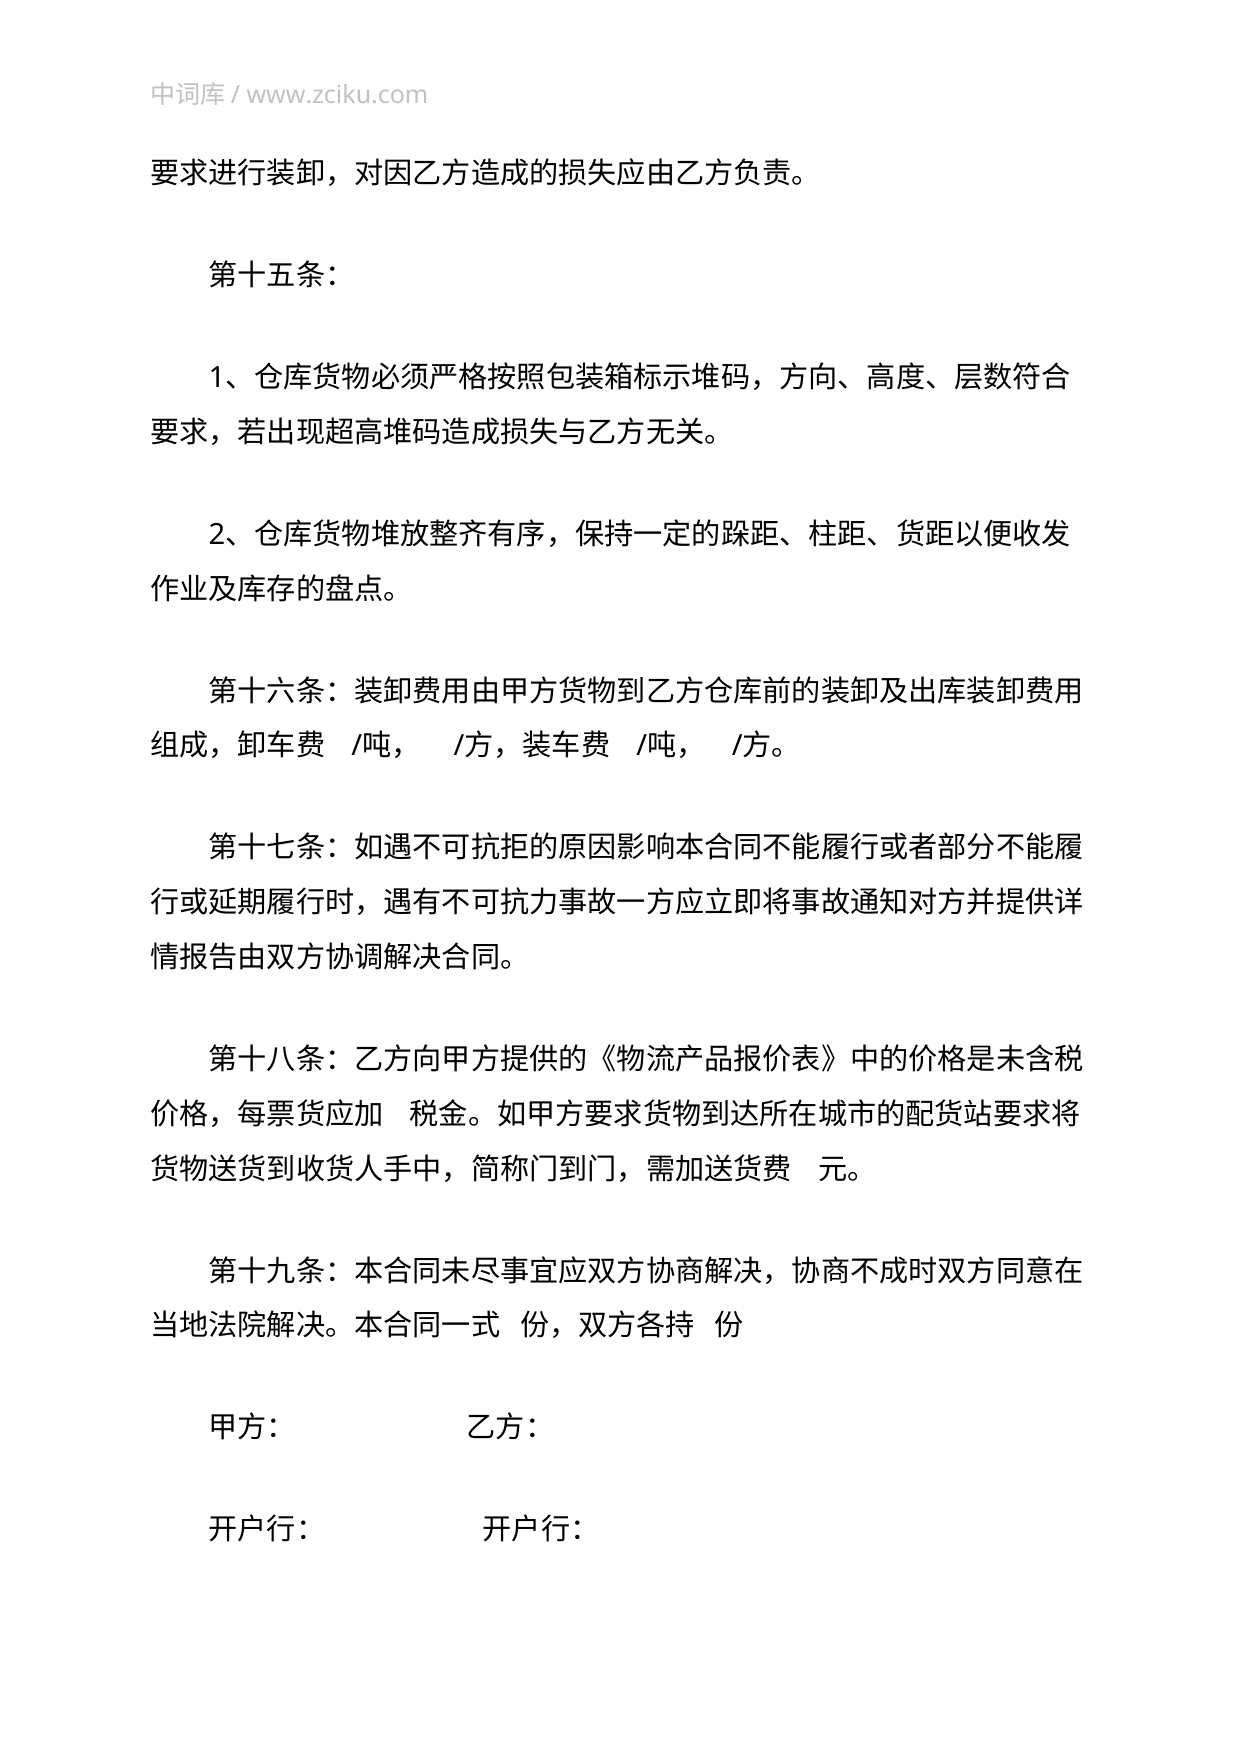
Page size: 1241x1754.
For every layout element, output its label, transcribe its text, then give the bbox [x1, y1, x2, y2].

text 第十八条：乙方向甲方提供的《物流产品报价表》中的价格是未含税价格，每票货应加 税金。如甲方要求货物到达所在城市的配货站要求将货物送货到收货人手中，简称门到门，需加送货费 元。 [150, 1036, 1090, 1188]
text 2、仓库货物堆放整齐有序，保持一定的跺距、柱距、货距以便收发作业及库存的盘点。 [150, 510, 1090, 608]
text 第十九条：本合同未尽事宜应双方协商解决，协商不成时双方同意在当地法院解决。本合同一式 份，双方各持 份 [150, 1247, 1090, 1344]
text 1、仓库货物必须严格按照包装箱标示堆码，方向、高度、层数符合要求，若出现超高堆码造成损失与乙方无关。 [150, 353, 1090, 451]
text 开户行： 开户行： [150, 1506, 1090, 1548]
text 甲方： 乙方： [150, 1404, 1090, 1446]
text 第十七条：如遇不可抗拒的原因影响本合同不能履行或者部分不能履行或延期履行时，遇有不可抗力事故一方应立即将事故通知对方并提供详情报告由双方协调解决合同。 [150, 824, 1090, 976]
text 第十五条： [150, 252, 1090, 294]
text 第十六条：装卸费用由甲方货物到乙方仓库前的装卸及出库装卸费用组成，卸车费 /吨， /方，装车费 /吨， /方。 [150, 667, 1090, 764]
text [150, 150, 1090, 192]
